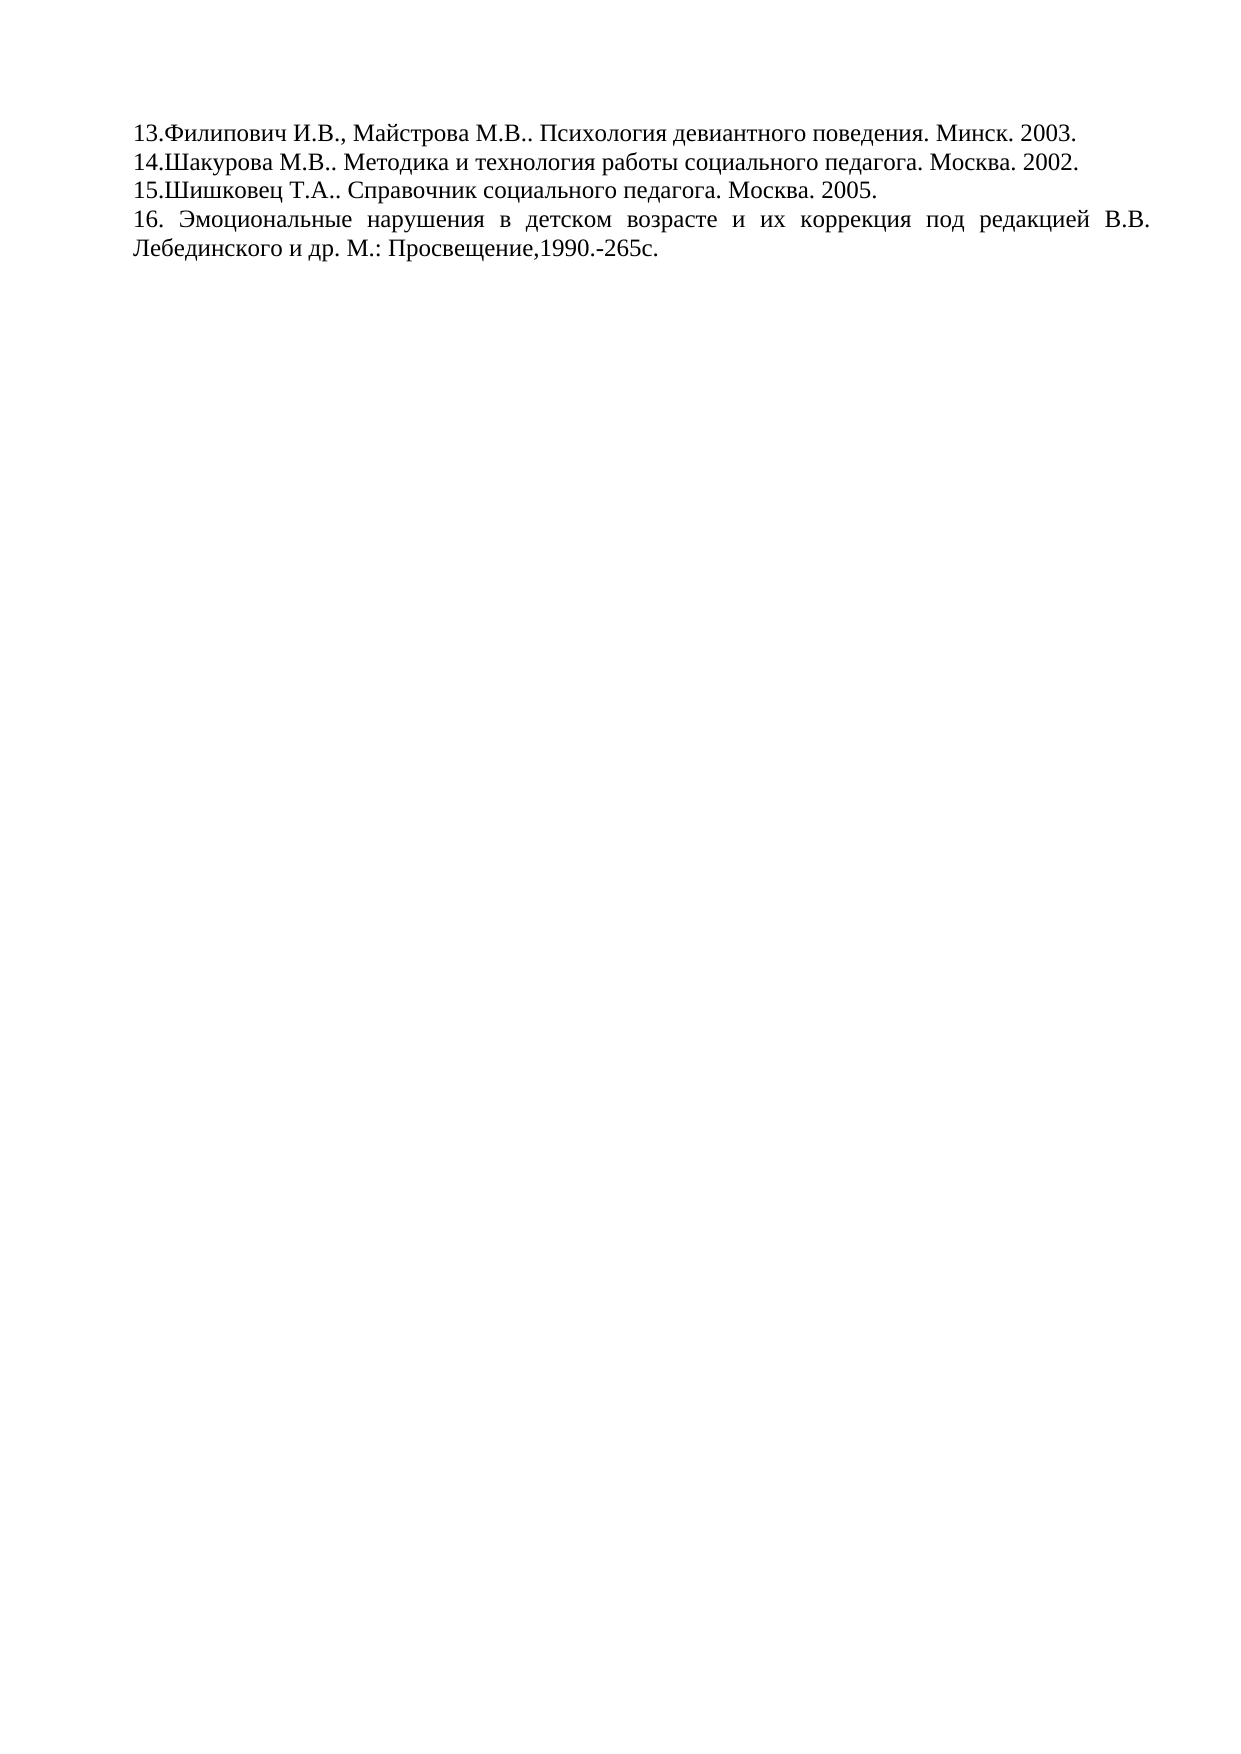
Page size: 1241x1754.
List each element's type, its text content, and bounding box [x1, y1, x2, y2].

list 16. Эмоциональные нарушения в детском возрасте и их коррекция под редакцией В.В. Лебединского и др. М.: Просвещение,1990.-265с. [133, 204, 1152, 262]
text 14.Шакурова М.В.. Методика и технология работы социального педагога. Москва. 2002. [133, 147, 1152, 176]
text 15.Шишковец Т.А.. Справочник социального педагога. Москва. 2005. [133, 176, 1152, 204]
text 13.Филипович И.В., Майстрова М.В.. Психология девиантного поведения. Минск. 2003. [133, 118, 1152, 147]
